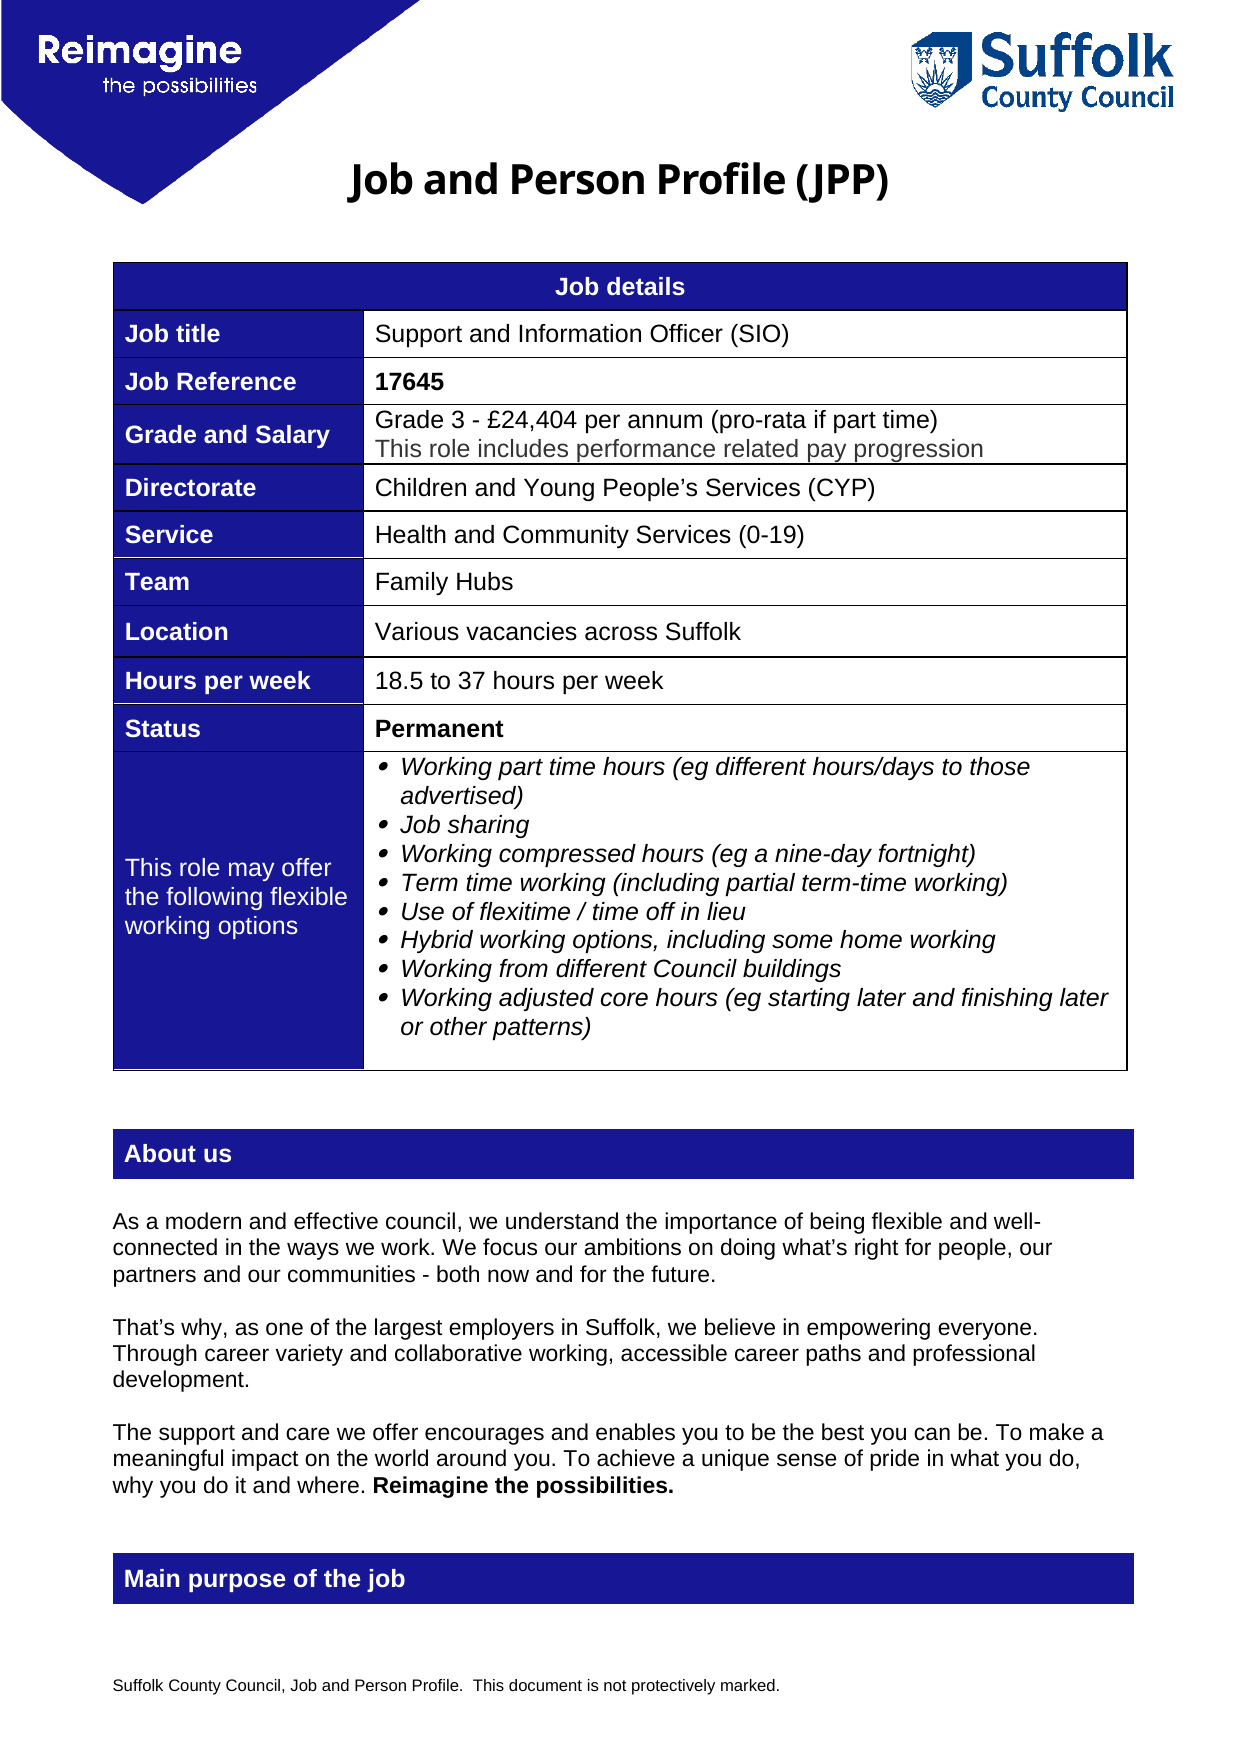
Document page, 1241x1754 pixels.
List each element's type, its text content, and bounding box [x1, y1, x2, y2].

table_cell This role may offer the following flexible working options [114, 752, 363, 1069]
table_cell Location [114, 606, 363, 656]
table_cell Directorate [114, 465, 363, 510]
table_header Main purpose of the job [113, 1553, 1134, 1604]
table_cell Various vacancies across Suffolk [364, 606, 1126, 656]
table_cell Family Hubs [364, 559, 1126, 605]
table_cell Status [114, 705, 363, 751]
table_cell Job Reference [114, 358, 363, 404]
picture [911, 32, 1174, 112]
table_cell Job title [114, 311, 363, 356]
title Job and Person Profile (JPP) [112, 150, 1128, 207]
table_cell Grade 3 - £24,404 per annum (pro-rata if part time) This role includes performance related pay progression [364, 405, 1126, 463]
table_cell Team [114, 559, 363, 605]
table_cell Service [114, 512, 363, 557]
text The support and care we offer encourages and enables you to be the best you can be. To make a meaningful impact on the world around you. To achieve a unique sense of pride in what you do, why you do it and where. Reimagine the possibilities. [112, 1419, 1128, 1498]
table_cell Hours per week [114, 658, 363, 703]
table_cell [364, 705, 1126, 751]
text That’s why, as one of the largest employers in Suffolk, we believe in empowering everyone. Through career variety and collaborative working, accessible career paths and professional development. [112, 1313, 1128, 1392]
table_cell 18.5 to 37 hours per week [364, 658, 1126, 703]
table_header About us [113, 1129, 1134, 1179]
table_cell Children and Young People’s Services (CYP) [364, 465, 1126, 510]
table_cell Grade and Salary [114, 405, 363, 463]
table_cell Support and Information Officer (SIO) [364, 311, 1126, 356]
table_cell Health and Community Services (0-19) [364, 512, 1126, 557]
text As a modern and effective council, we understand the importance of being flexible and well-connected in the ways we work. We focus our ambitions on doing what’s right for people, our partners and our communities - both now and for the future. [112, 1208, 1128, 1287]
table_cell 17645 [364, 358, 1126, 404]
table_cell Working part time hours (eg different hours/days to those advertised) Job sharing Working compressed hours (eg a nine-day fortnight) Term time working (including partial term-time working) Use of flexitime / time off in lieu Hybrid working options, including some home working Working from different Council buildings Working adjusted core hours (eg starting later and finishing later or other patterns) [364, 752, 1126, 1069]
table_header Job details [114, 263, 1126, 309]
picture [1, 0, 420, 206]
